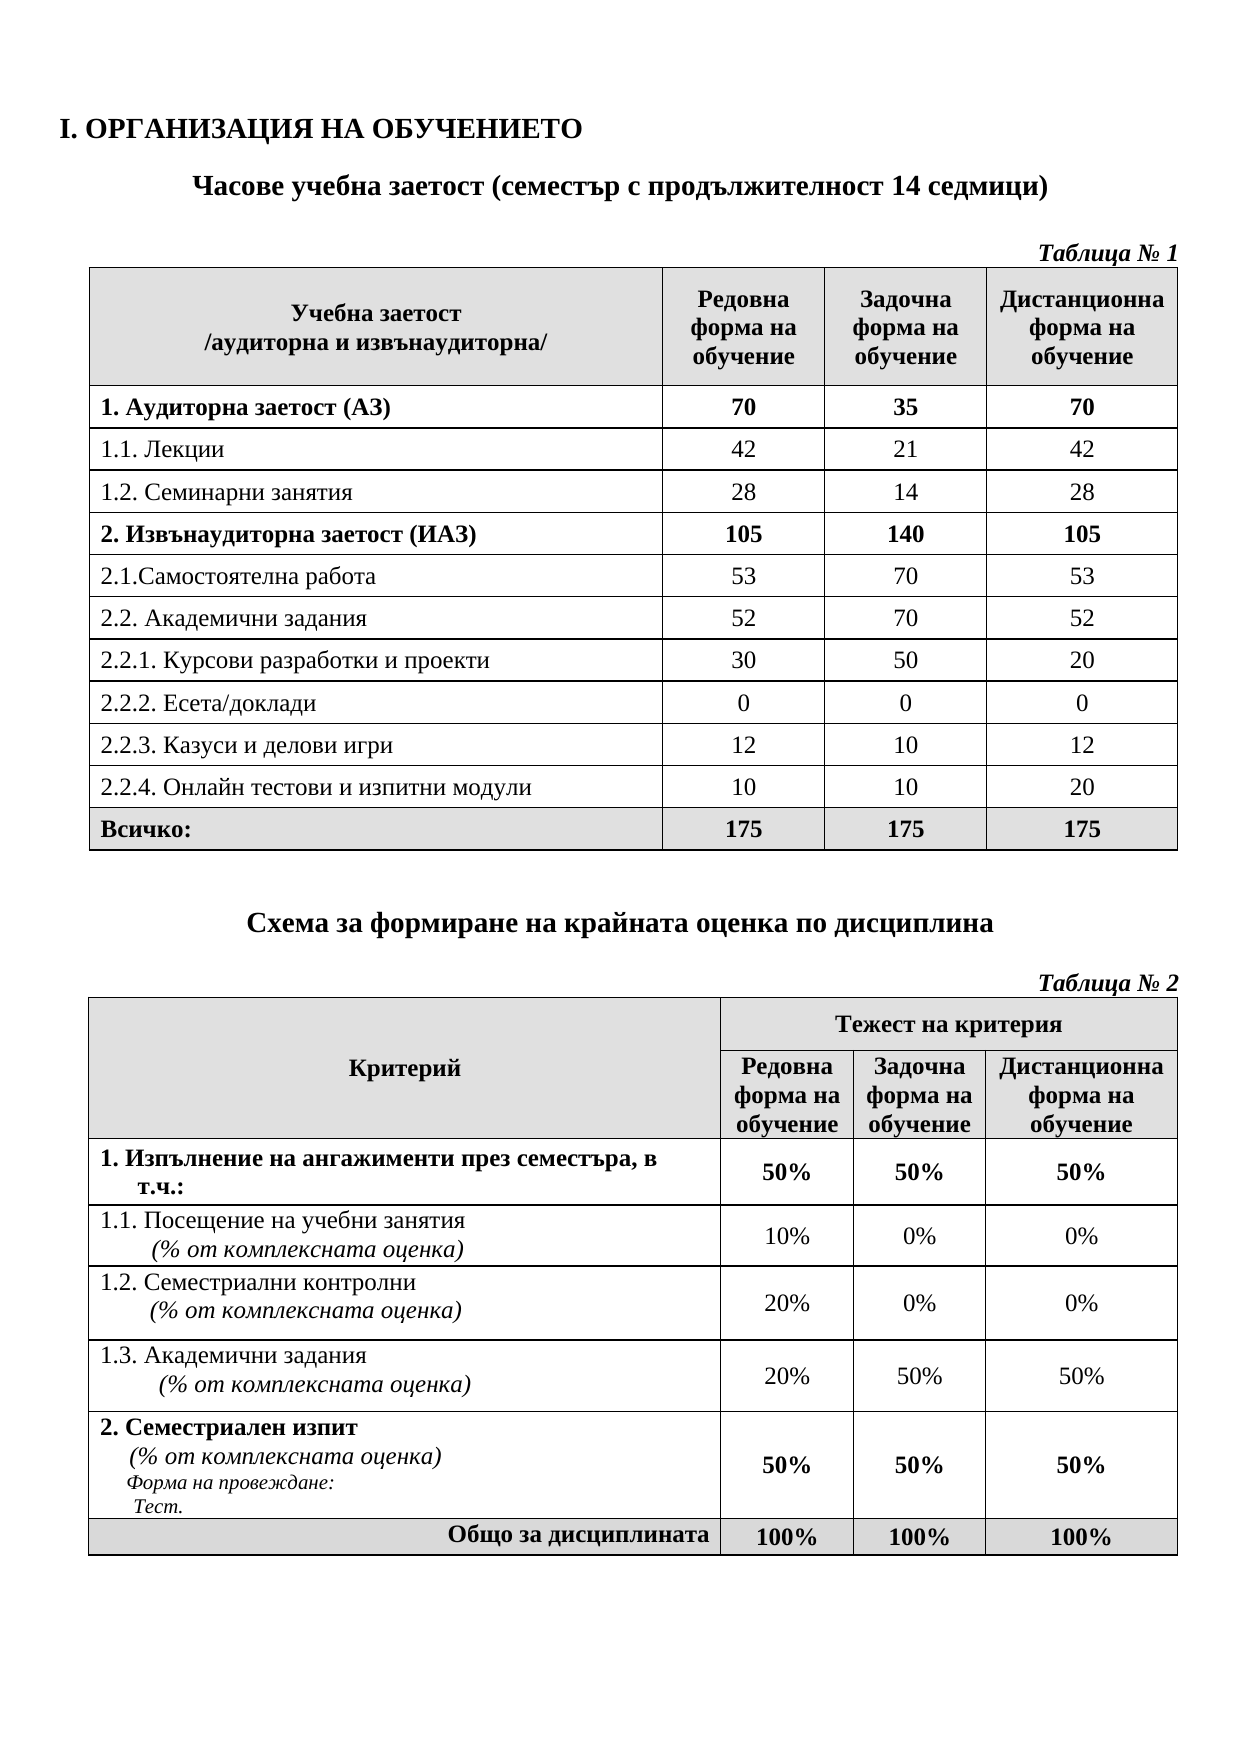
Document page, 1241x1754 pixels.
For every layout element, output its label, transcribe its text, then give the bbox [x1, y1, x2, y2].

table_header Дистанционна форма на обучение [987, 268, 1177, 385]
table_cell 12 [663, 724, 824, 764]
table_cell 28 [987, 471, 1177, 511]
table_header Учебна заетост /аудиторна и извънаудиторна/ [90, 268, 662, 385]
table_header Критерий [89, 998, 720, 1138]
table_cell 0 [663, 682, 824, 722]
table_cell 52 [987, 597, 1177, 638]
table_cell Дистанционна форма на обучение [986, 1051, 1177, 1138]
table_cell 1. Изпълнение на ангажименти през семестъра, в т.ч.: [89, 1139, 720, 1204]
table_cell 50% [854, 1139, 985, 1204]
table_cell Общо за дисциплината [89, 1519, 720, 1554]
table_cell 52 [663, 597, 824, 638]
table_cell 50% [721, 1412, 853, 1518]
table_cell Посещение на учебни занятия (% от комплексната оценка) [89, 1206, 720, 1265]
table_cell 100% [986, 1519, 1177, 1554]
table_cell 50 [825, 640, 986, 680]
table_cell 42 [987, 429, 1177, 469]
table_cell 0% [986, 1267, 1177, 1339]
table_cell 2.2.1. Курсови разработки и проекти [90, 640, 662, 680]
table_cell 12 [987, 724, 1177, 764]
table_cell 28 [663, 471, 824, 511]
table_cell Редовна форма на обучение [721, 1051, 853, 1138]
table_cell 35 [825, 386, 986, 427]
table_cell 53 [663, 555, 824, 596]
text Часове учебна заетост (семестър с продължителност 14 седмици) [59, 168, 1181, 238]
table_cell 20 [987, 766, 1177, 807]
table_cell 175 [663, 808, 824, 849]
table_cell 14 [825, 471, 986, 511]
table_cell 21 [825, 429, 986, 469]
table_cell 2. Семестриален изпит (% от комплексната оценка) Форма на провеждане: Тест. [89, 1412, 720, 1518]
table_cell 0% [854, 1267, 985, 1339]
table_cell 2.2.2. Есета/доклади [90, 682, 662, 722]
table_cell 1.3. Академични задания (% от комплексната оценка) [89, 1341, 720, 1411]
table_cell 10% [721, 1206, 853, 1265]
table_cell 50% [986, 1139, 1177, 1204]
table_cell 70 [987, 386, 1177, 427]
table_cell 20% [721, 1341, 853, 1411]
table_cell 100% [721, 1519, 853, 1554]
table_cell 50% [721, 1139, 853, 1204]
table_cell 70 [825, 597, 986, 638]
table_cell 1.2. Семестриални контролни (% от комплексната оценка) [89, 1267, 720, 1339]
table_cell Задочна форма на обучение [854, 1051, 985, 1138]
text Схема за формиране на крайната оценка по дисциплина [59, 906, 1181, 939]
table_cell 0% [986, 1206, 1177, 1265]
table_cell 100% [854, 1519, 985, 1554]
table_cell 1.1. Лекции [90, 429, 662, 469]
table_cell 2. Извънаудиторна заетост (ИАЗ) [90, 513, 662, 554]
table_cell 10 [663, 766, 824, 807]
table_cell 70 [663, 386, 824, 427]
table_cell 10 [825, 766, 986, 807]
table_cell 20% [721, 1267, 853, 1339]
table_cell 175 [987, 808, 1177, 849]
table_cell 50% [854, 1412, 985, 1518]
table_cell 30 [663, 640, 824, 680]
table_cell 140 [825, 513, 986, 554]
table_cell 53 [987, 555, 1177, 596]
table_cell 10 [825, 724, 986, 764]
table_cell 20 [987, 640, 1177, 680]
table_cell 0 [987, 682, 1177, 722]
table_cell 0 [825, 682, 986, 722]
table_cell 105 [663, 513, 824, 554]
table_cell 2.2.3. Казуси и делови игри [90, 724, 662, 764]
table_cell 2.2. Академични задания [90, 597, 662, 638]
table_cell 2.2.4. Онлайн тестови и изпитни модули [90, 766, 662, 807]
table_header Тежест на критерия [721, 998, 1177, 1050]
table_cell 42 [663, 429, 824, 469]
table_cell 50% [986, 1412, 1177, 1518]
table_cell 1. Аудиторна заетост (АЗ) [90, 386, 662, 427]
text І. ОРГАНИЗАЦИЯ НА ОБУЧЕНИЕТО [59, 118, 1181, 143]
table_cell 1.2. Семинарни занятия [90, 471, 662, 511]
text Таблица № 2 [59, 968, 1181, 997]
table_cell 50% [986, 1341, 1177, 1411]
table_cell 50% [854, 1341, 985, 1411]
table_cell 0% [854, 1206, 985, 1265]
table_cell 175 [825, 808, 986, 849]
table_cell 2.1.Самостоятелна работа [90, 555, 662, 596]
table_header Редовна форма на обучение [663, 268, 824, 385]
table_cell Всичко: [90, 808, 662, 849]
table_cell 70 [825, 555, 986, 596]
table_cell 105 [987, 513, 1177, 554]
table_header Задочна форма на обучение [825, 268, 986, 385]
text Таблица № 1 [59, 238, 1181, 267]
